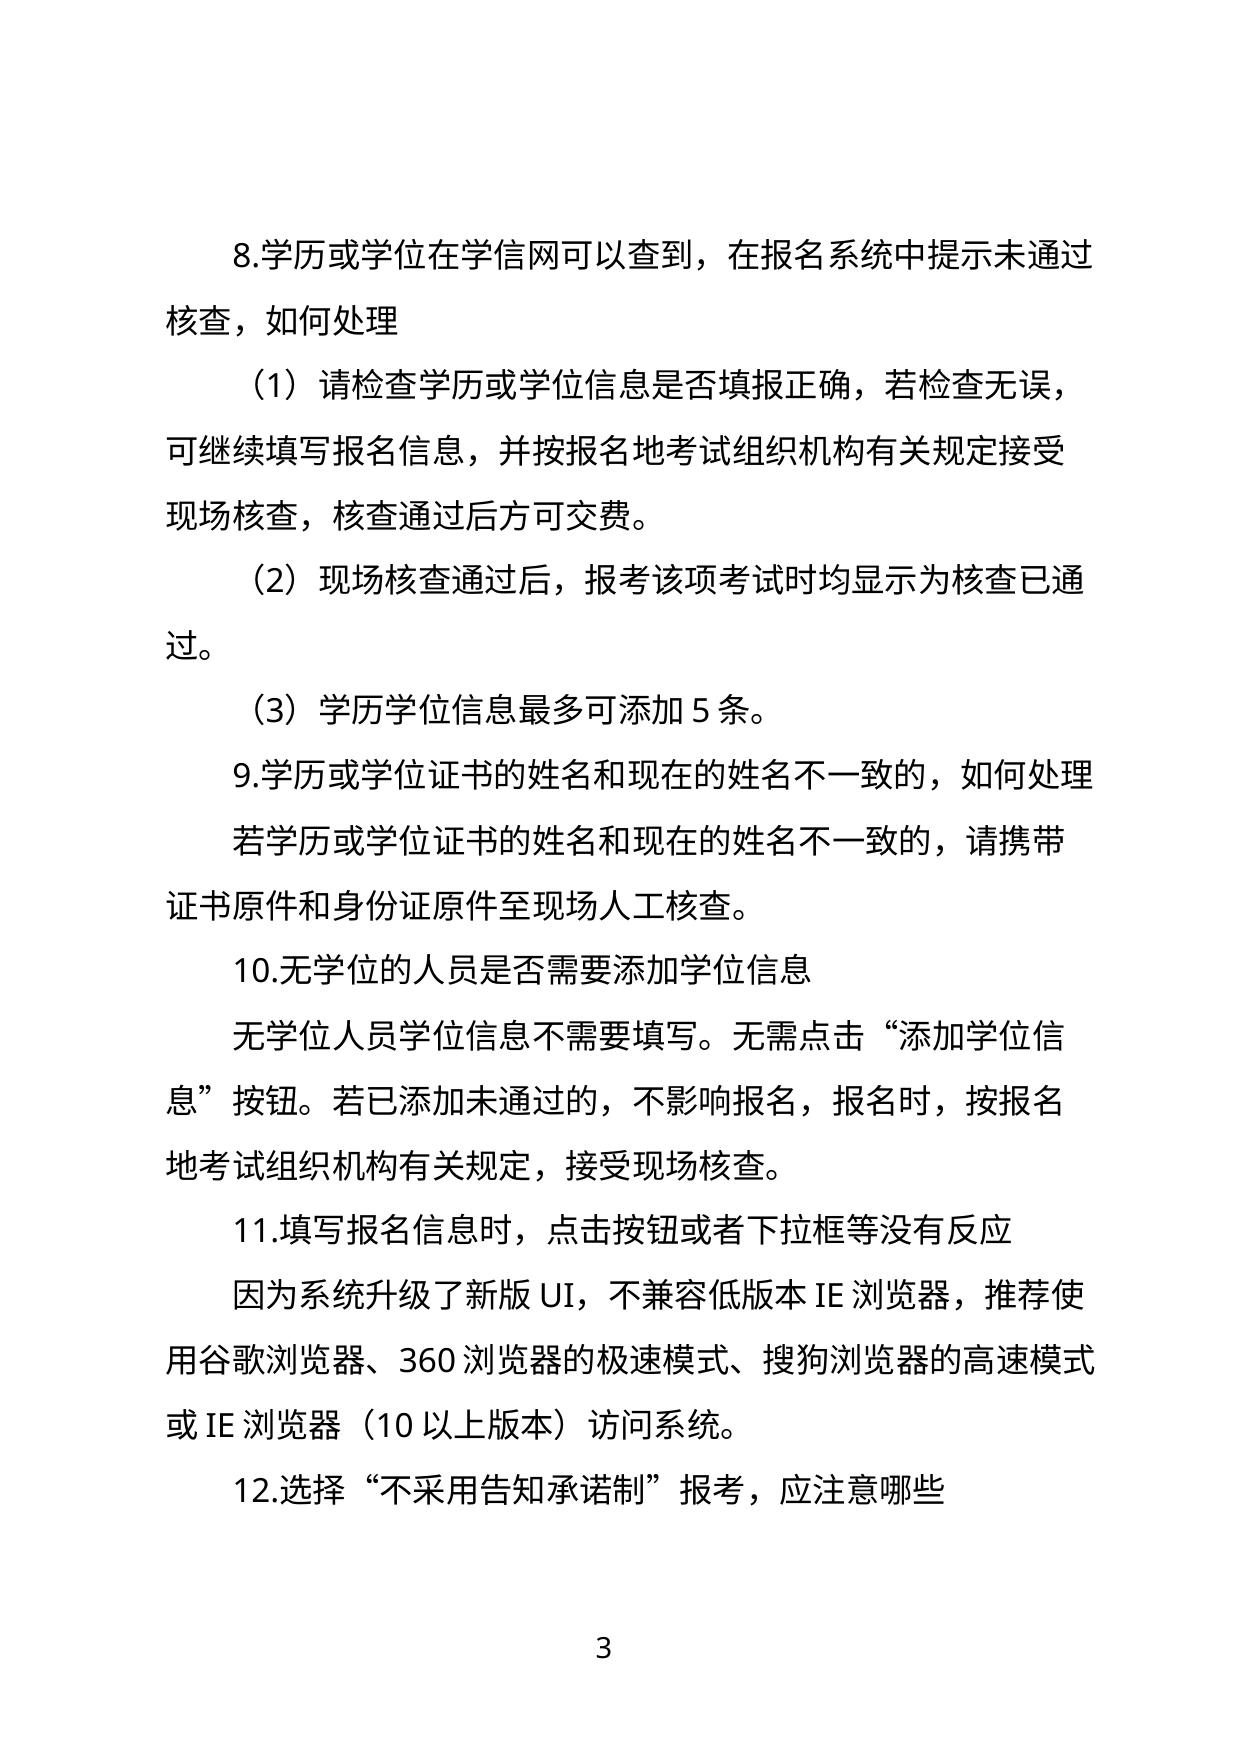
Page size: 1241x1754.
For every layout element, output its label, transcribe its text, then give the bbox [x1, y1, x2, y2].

text （3）学历学位信息最多可添加5条。 [165, 676, 1098, 741]
text 因为系统升级了新版UI，不兼容低版本IE浏览器，推荐使用谷歌浏览器、360浏览器的极速模式、搜狗浏览器的高速模式或IE浏览器（10以上版本）访问系统。 [165, 1261, 1098, 1456]
text 12.选择“不采用告知承诺制”报考，应注意哪些 [165, 1456, 1098, 1521]
text 8.学历或学位在学信网可以查到，在报名系统中提示未通过核查，如何处理 [165, 221, 1098, 351]
text 11.填写报名信息时，点击按钮或者下拉框等没有反应 [165, 1196, 1098, 1261]
text 无学位人员学位信息不需要填写。无需点击“添加学位信息”按钮。若已添加未通过的，不影响报名，报名时，按报名地考试组织机构有关规定，接受现场核查。 [165, 1001, 1098, 1196]
text （2）现场核查通过后，报考该项考试时均显示为核查已通过。 [165, 546, 1098, 676]
text 9.学历或学位证书的姓名和现在的姓名不一致的，如何处理 [165, 741, 1098, 806]
text 10.无学位的人员是否需要添加学位信息 [165, 936, 1098, 1001]
text 若学历或学位证书的姓名和现在的姓名不一致的，请携带证书原件和身份证原件至现场人工核查。 [165, 806, 1098, 936]
text （1）请检查学历或学位信息是否填报正确，若检查无误，可继续填写报名信息，并按报名地考试组织机构有关规定接受现场核查，核查通过后方可交费。 [165, 351, 1098, 546]
